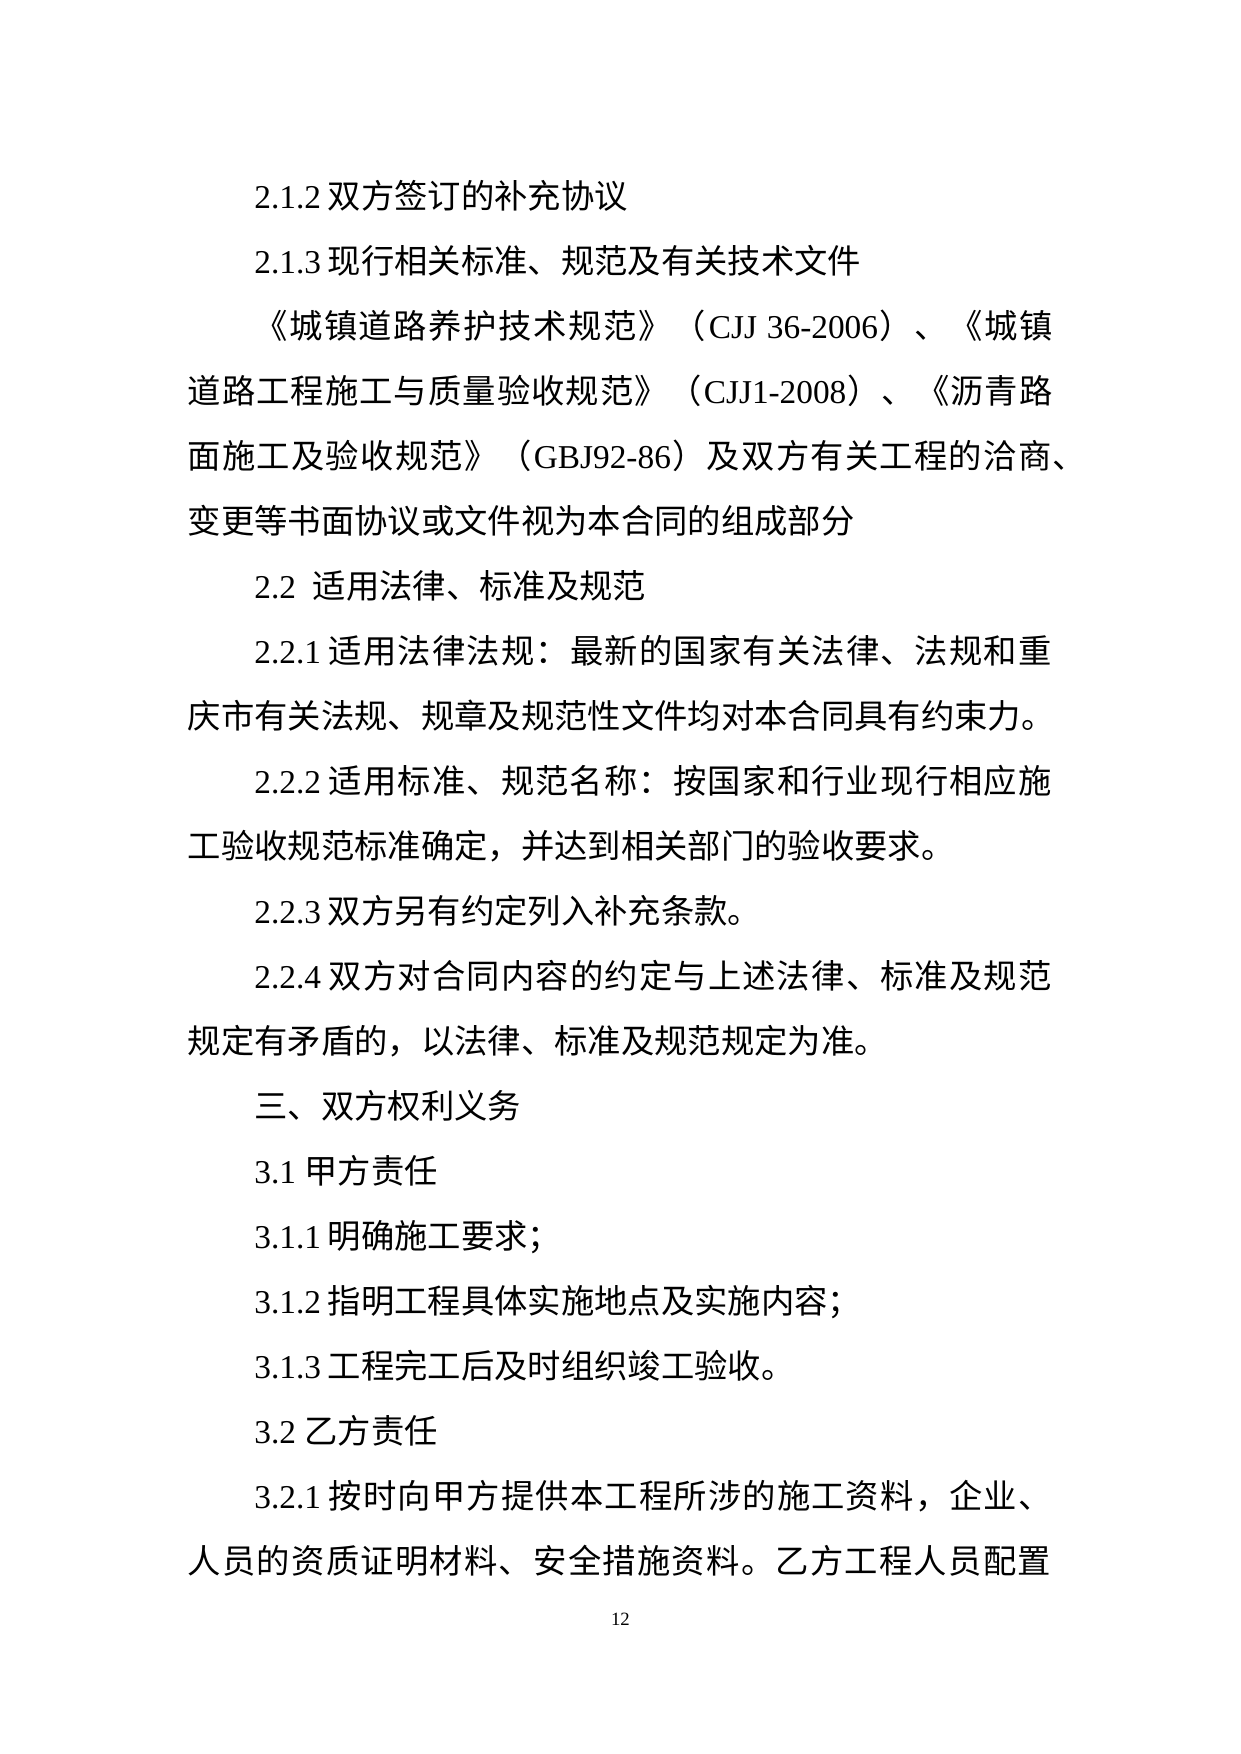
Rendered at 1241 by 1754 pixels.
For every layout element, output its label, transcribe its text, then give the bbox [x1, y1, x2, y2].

text 2.2 适用法律、标准及规范 [187, 552, 1053, 617]
text 2.2.3双方另有约定列入补充条款。 [187, 877, 1053, 942]
text 《城镇道路养护技术规范》（CJJ 36-2006）、《城镇道路工程施工与质量验收规范》（CJJ1-2008）、《沥青路面施工及验收规范》（GBJ92-86）及双方有关工程的洽商、变更等书面协议或文件视为本合同的组成部分 [187, 292, 1053, 552]
text 三、双方权利义务 [187, 1072, 1053, 1137]
text 3.1 甲方责任 [187, 1137, 1053, 1202]
text 3.2 乙方责任 [187, 1397, 1053, 1462]
text 2.2.4双方对合同内容的约定与上述法律、标准及规范规定有矛盾的，以法律、标准及规范规定为准。 [187, 942, 1053, 1072]
text 2.1.2双方签订的补充协议 [187, 162, 1053, 227]
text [187, 1462, 1053, 1592]
text 2.1.3现行相关标准、规范及有关技术文件 [187, 227, 1053, 292]
text 2.2.2适用标准、规范名称：按国家和行业现行相应施工验收规范标准确定，并达到相关部门的验收要求。 [187, 747, 1053, 877]
text 3.1.1明确施工要求； 3.1.2指明工程具体实施地点及实施内容； 3.1.3工程完工后及时组织竣工验收。 [187, 1202, 1053, 1397]
text 2.2.1适用法律法规：最新的国家有关法律、法规和重庆市有关法规、规章及规范性文件均对本合同具有约束力。 [187, 617, 1053, 747]
